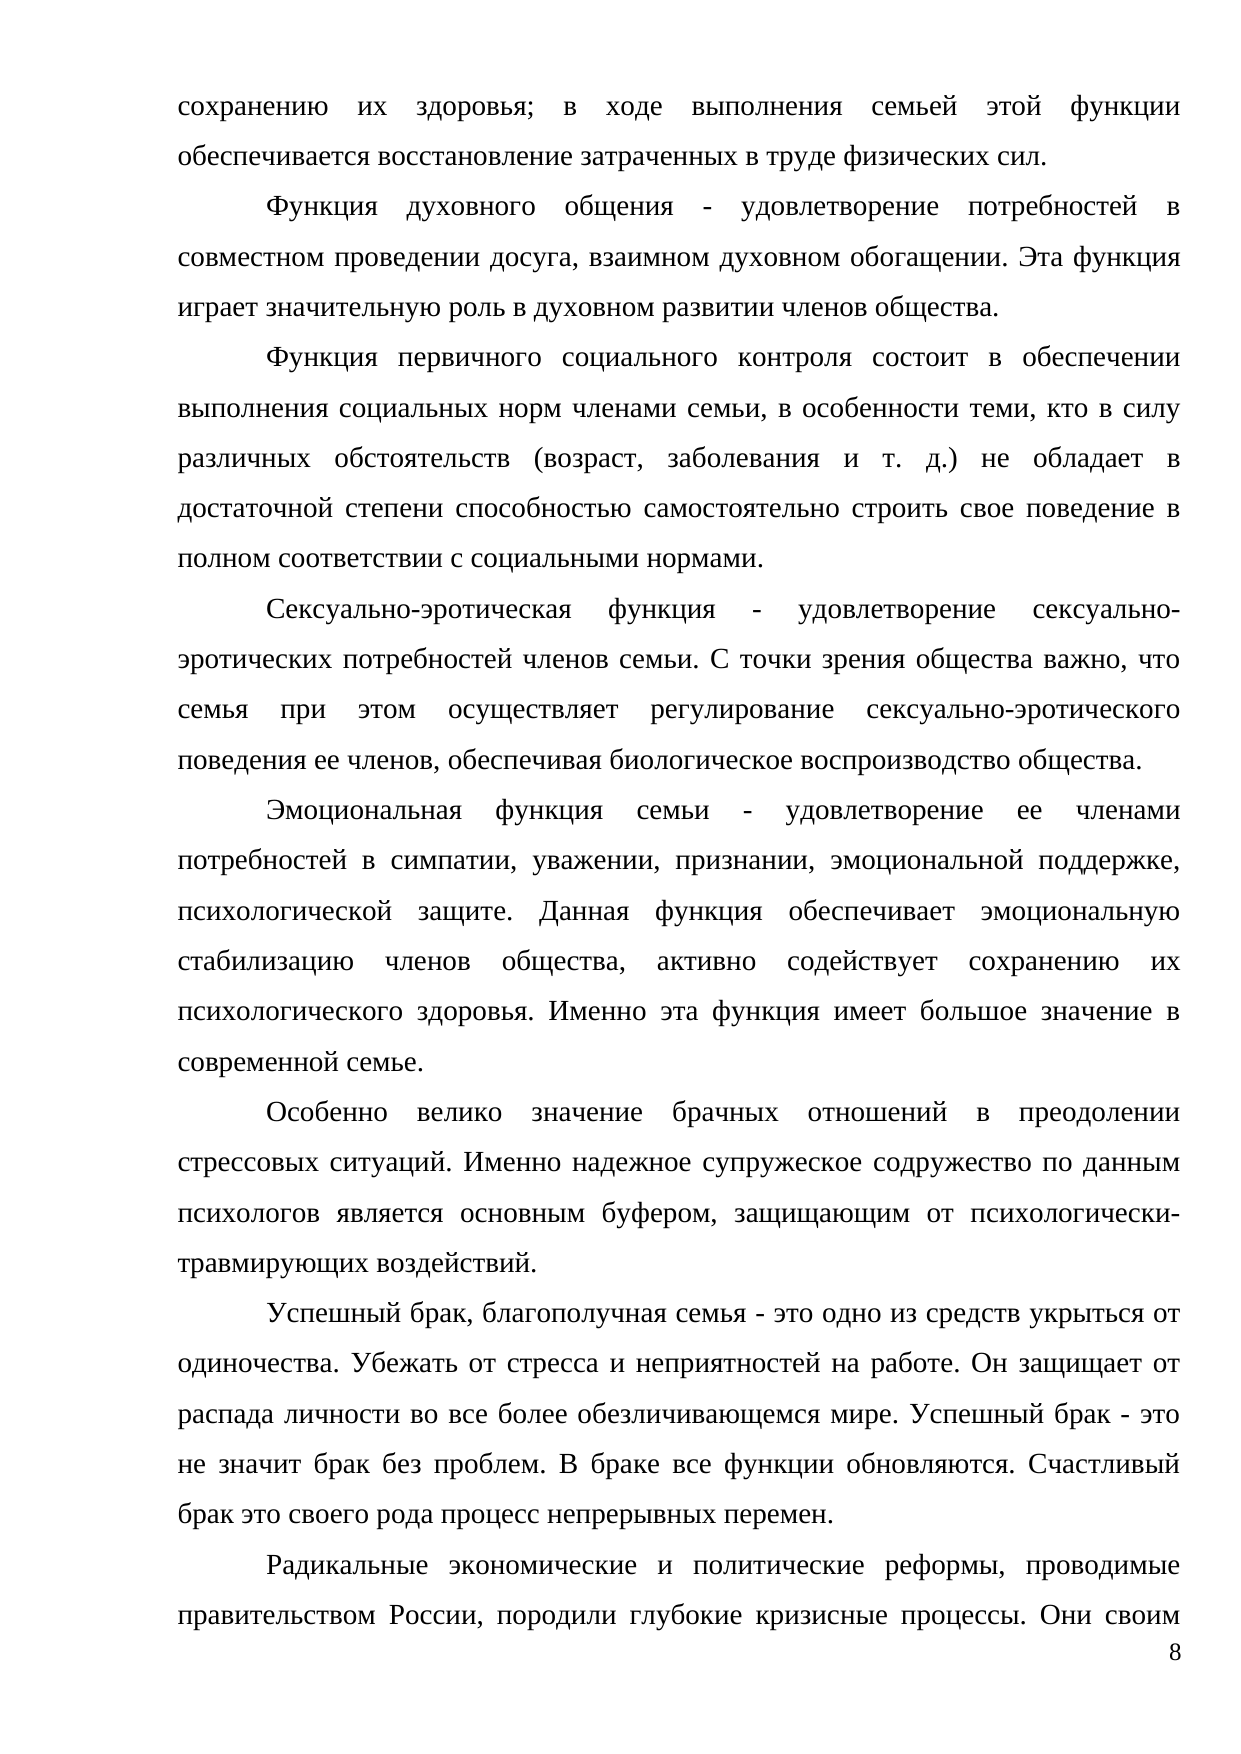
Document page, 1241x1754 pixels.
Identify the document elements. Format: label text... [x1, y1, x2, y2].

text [177, 88, 1181, 172]
text Эмоциональная функция семьи - удовлетворение ее членами потребностей в симпатии, уважении, признании, эмоциональной поддержке, психологической защите. Данная функция обеспечивает эмоциональную стабилизацию членов общества, активно содействует сохранению их психологического здоровья. Именно эта функция имеет большое значение в современной семье. [177, 792, 1181, 1077]
text Успешный брак, благополучная семья - это одно из средств укрыться от одиночества. Убежать от стресса и неприятностей на работе. Он защищает от распада личности во все более обезличивающемся мире. Успешный брак - это не значит брак без проблем. В браке все функции обновляются. Счастливый брак это своего рода процесс непрерывных перемен. [177, 1295, 1181, 1530]
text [177, 1547, 1181, 1631]
text Особенно велико значение брачных отношений в преодолении стрессовых ситуаций. Именно надежное супружеское содружество по данным психологов является основным буфером, защищающим от психологически-травмирующих воздействий. [177, 1094, 1181, 1278]
text Функция первичного социального контроля состоит в обеспечении выполнения социальных норм членами семьи, в особенности теми, кто в силу различных обстоятельств (возраст, заболевания и т. д.) не обладает в достаточной степени способностью самостоятельно строить свое поведение в полном соответствии с социальными нормами. [177, 339, 1181, 574]
text Функция духовного общения - удовлетворение потребностей в совместном проведении досуга, взаимном духовном обогащении. Эта функция играет значительную роль в духовном развитии членов общества. [177, 188, 1181, 323]
text Сексуально-эротическая функция - удовлетворение сексуально-эротических потребностей членов семьи. С точки зрения общества важно, что семья при этом осуществляет регулирование сексуально-эротического поведения ее членов, обеспечивая биологическое воспроизводство общества. [177, 591, 1181, 775]
